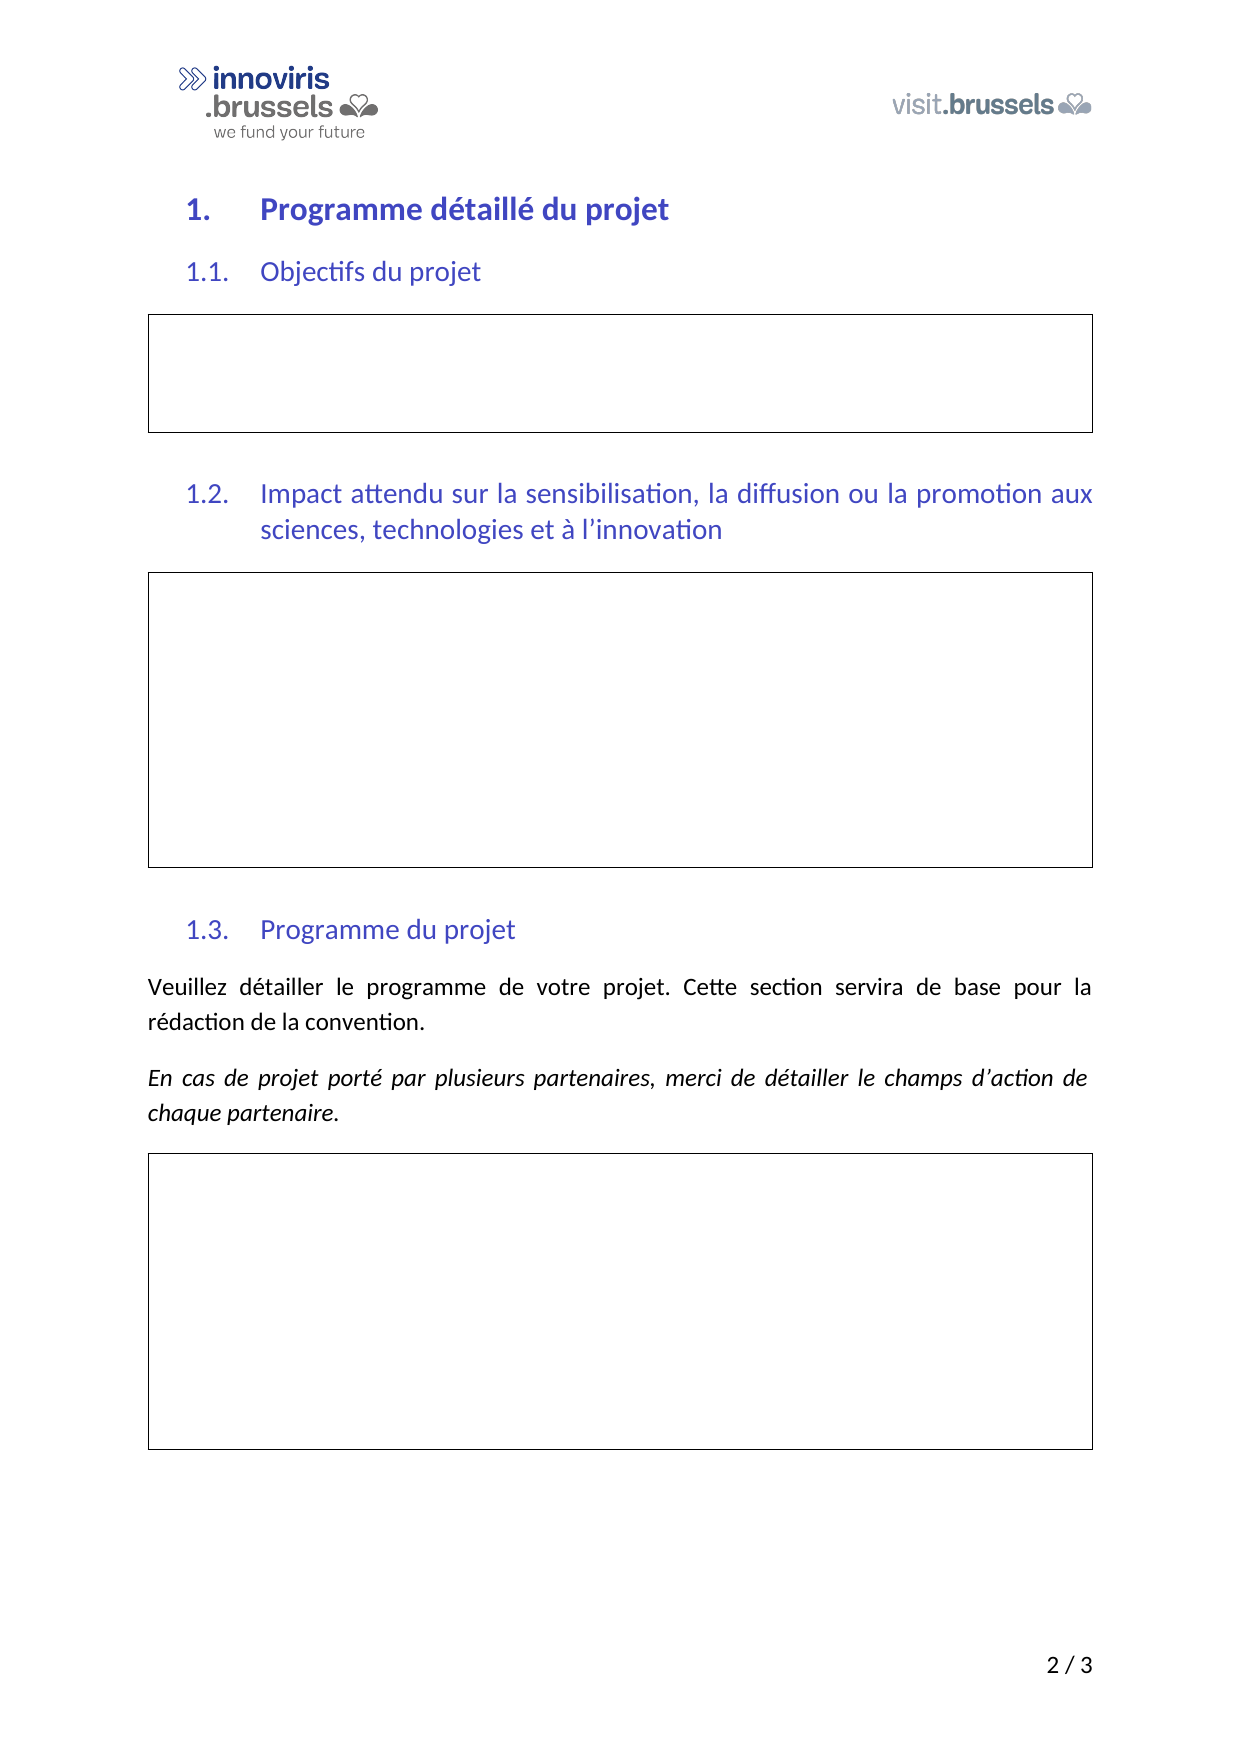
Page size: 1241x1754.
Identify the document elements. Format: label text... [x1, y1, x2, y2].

table_header [149, 1154, 1092, 1448]
text Programme détaillé du projet [185, 187, 1093, 228]
text Objectifs du projet [185, 253, 1093, 289]
picture [890, 91, 1094, 118]
text Programme du projet [185, 911, 1093, 946]
text Impact attendu sur la sensibilisation, la diffusion ou la promotion aux sciences, technologies et à l’innovation [185, 476, 1093, 547]
text Veuillez détailler le programme de votre projet. Cette section servira de base pour la rédaction de la convention. [148, 971, 1093, 1037]
picture [147, 0, 441, 196]
table_header [149, 315, 1092, 432]
table_header [149, 573, 1092, 867]
text En cas de projet porté par plusieurs partenaires, merci de détailler le champs d’action de chaque partenaire. [148, 1062, 1093, 1128]
